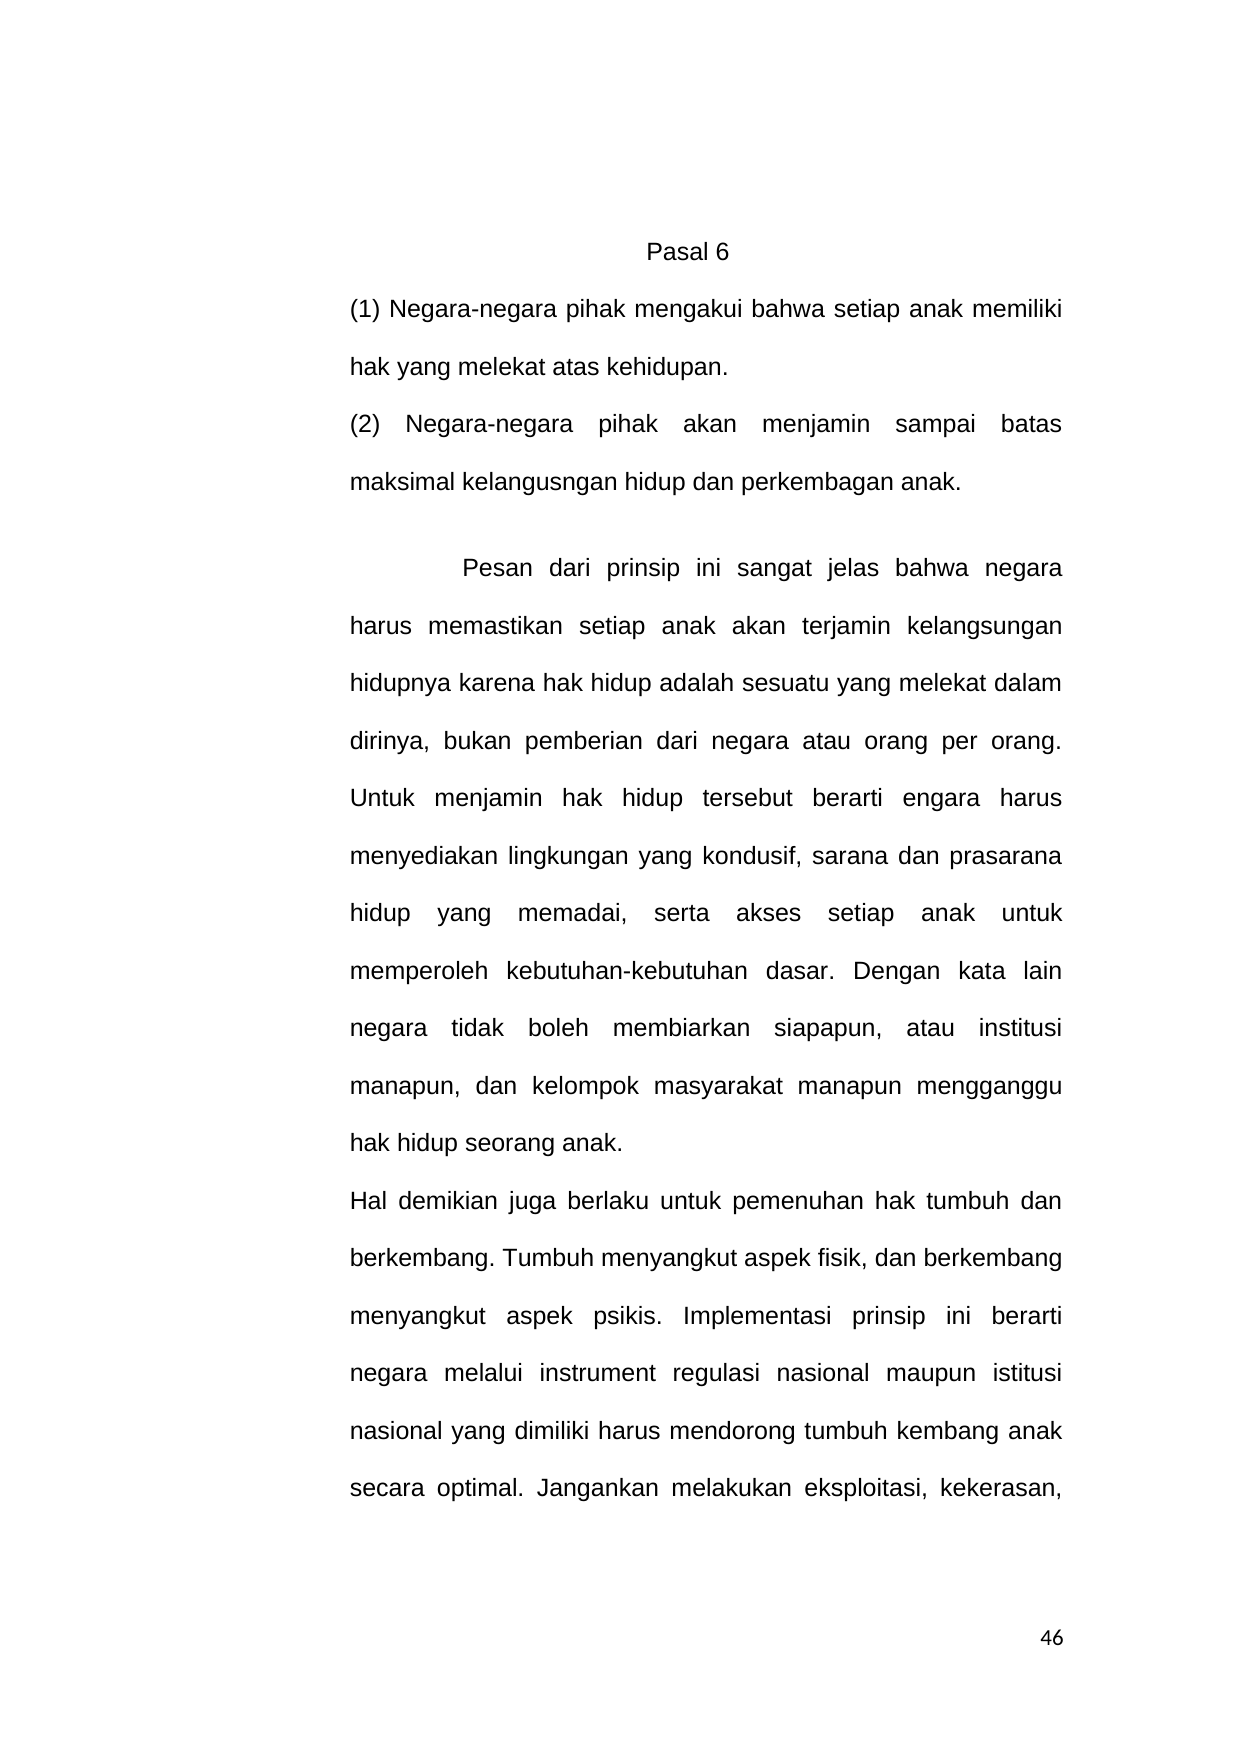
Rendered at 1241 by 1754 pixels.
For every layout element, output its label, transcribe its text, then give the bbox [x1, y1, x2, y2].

list Pasal 6 [312, 237, 1063, 266]
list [349, 1186, 1063, 1502]
list Pesan dari prinsip ini sangat jelas bahwa negara harus memastikan setiap anak akan terjamin kelangsungan hidupnya karena hak hidup adalah sesuatu yang melekat dalam dirinya, bukan pemberian dari negara atau orang per orang. Untuk menjamin hak hidup tersebut berarti engara harus menyediakan lingkungan yang kondusif, sarana dan prasarana hidup yang memadai, serta akses setiap anak untuk memperoleh kebutuhan-kebutuhan dasar. Dengan kata lain negara tidak boleh membiarkan siapapun, atau institusi manapun, dan kelompok masyarakat manapun mengganggu hak hidup seorang anak. [349, 553, 1063, 1157]
list (1) Negara-negara pihak mengakui bahwa setiap anak memiliki hak yang melekat atas kehidupan. [349, 294, 1063, 381]
list (2) Negara-negara pihak akan menjamin sampai batas maksimal kelangusngan hidup dan perkembagan anak. [349, 409, 1063, 496]
